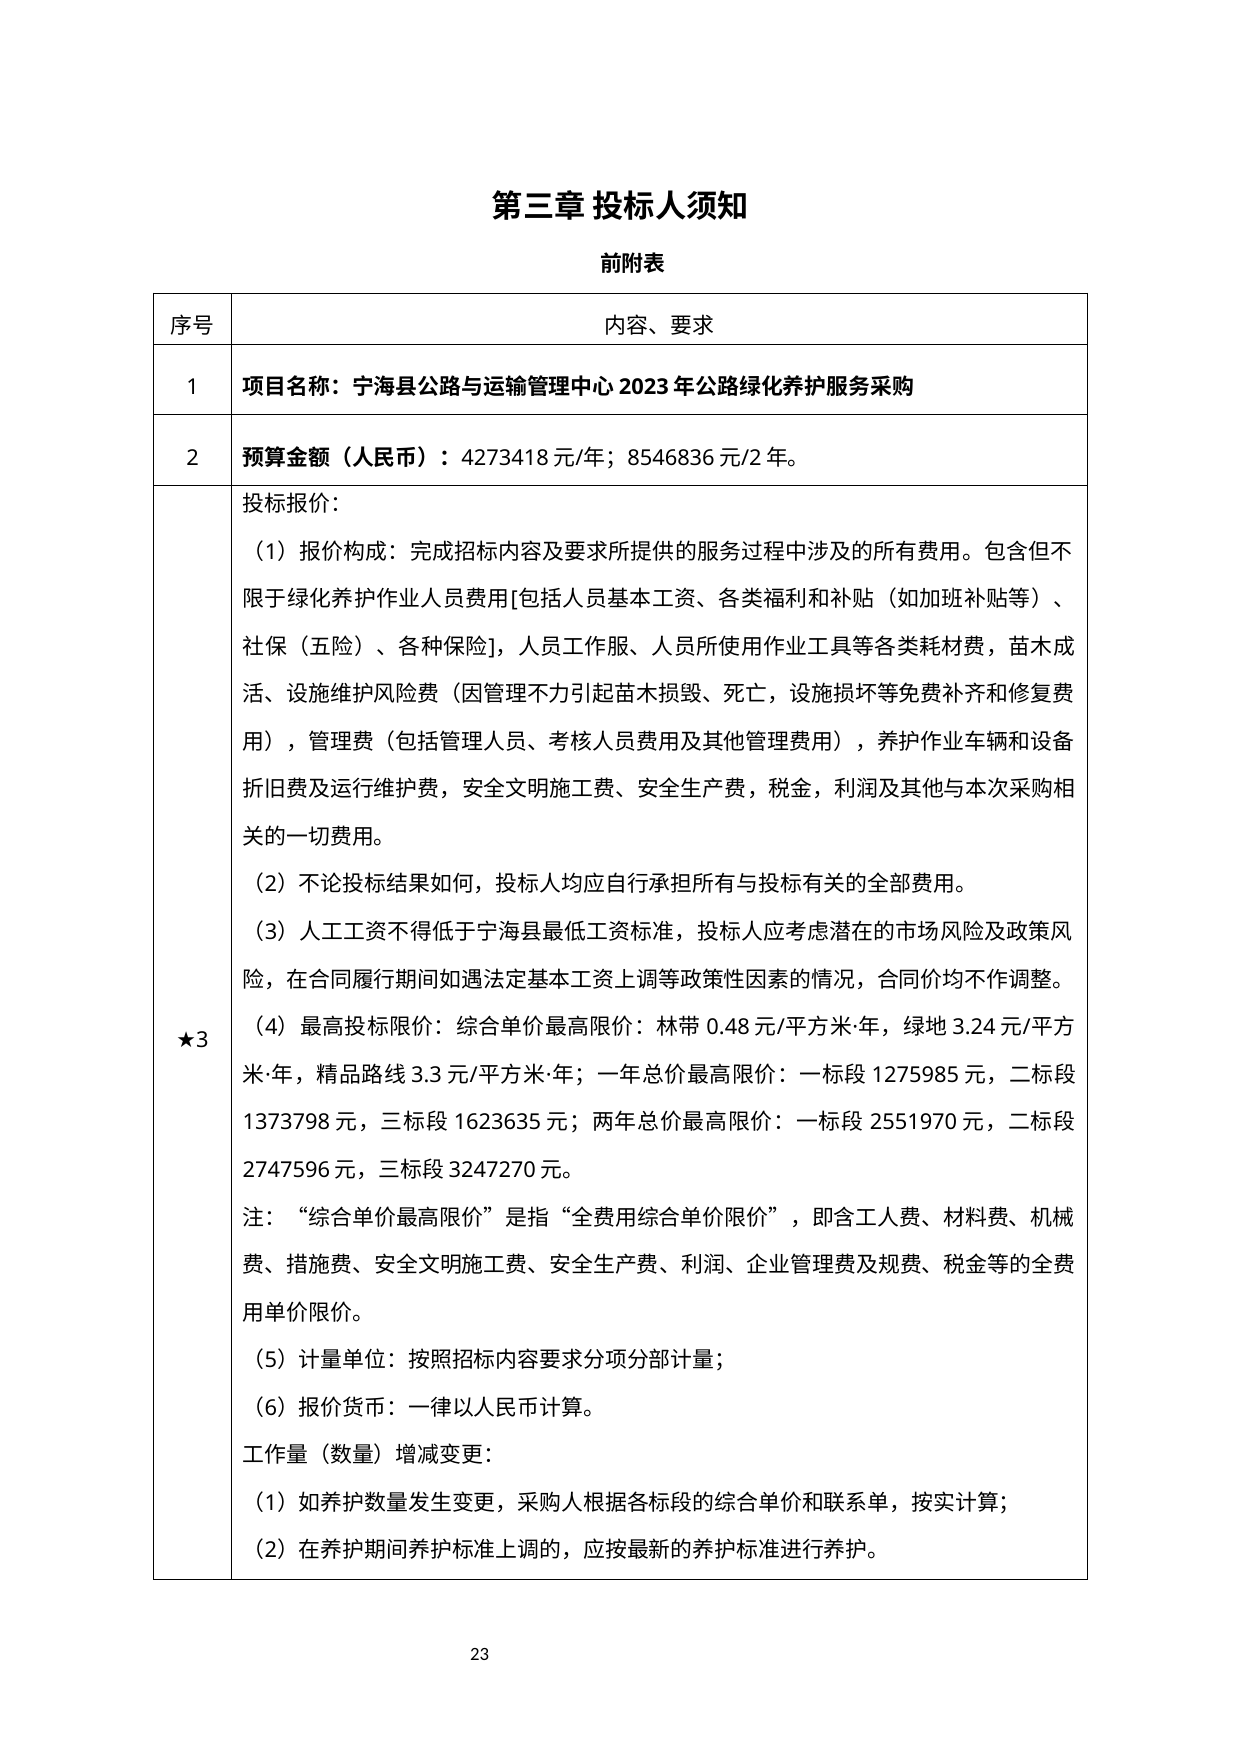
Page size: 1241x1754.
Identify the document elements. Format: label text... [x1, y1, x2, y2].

table_cell 预算金额（人民币）：4273418元/年；8546836元/2年。 [232, 415, 1087, 485]
table_cell 1 [154, 345, 231, 414]
table_cell 2 [154, 415, 231, 485]
text 第三章 投标人须知 [159, 184, 1081, 226]
text 前附表 [184, 238, 1081, 280]
table_cell 投标报价： （1）报价构成：完成招标内容及要求所提供的服务过程中涉及的所有费用。包含但不限于绿化养护作业人员费用[包括人员基本工资、各类福利和补贴（如加班补贴等）、社保（五险）、各种保险]，人员工作服、人员所使用作业工具等各类耗材费，苗木成活、设施维护风险费（因管理不力引起苗木损毁、死亡，设施损坏等免费补齐和修复费用），管理费（包括管理人员、考核人员费用及其他管理费用），养护作业车辆和设备折旧费及运行维护费，安全文明施工费、安全生产费，税金，利润及其他与本次采购相关的一切费用。 （2）不论投标结果如何，投标人均应自行承担所有与投标有关的全部费用。 （3）人工工资不得低于宁海县最低工资标准，投标人应考虑潜在的市场风险及政策风险，在合同履行期间如遇法定基本工资上调等政策性因素的情况，合同价均不作调整。 （4）最高投标限价：综合单价最高限价：林带0.48元/平方米·年，绿地3.24元/平方米·年，精品路线3.3元/平方米·年；一年总价最高限价：一标段1275985元，二标段1373798元，三标段1623635元；两年总价最高限价：一标段2551970元，二标段2747596元，三标段3247270元。 注：“综合单价最高限价”是指“全费用综合单价限价”，即含工人费、材料费、机械费、措施费、安全文明施工费、安全生产费、利润、企业管理费及规费、税金等的全费用单价限价。 （5）计量单位：按照招标内容要求分项分部计量； （6）报价货币：一律以人民币计算。 工作量（数量）增减变更： （1）如养护数量发生变更，采购人根据各标段的综合单价和联系单，按实计算； （2）在养护期间养护标准上调的，应按最新的养护标准进行养护。 [232, 486, 1087, 1578]
table_header 序号 [154, 294, 231, 343]
table_cell ★3 [154, 486, 231, 1578]
table_cell 项目名称：宁海县公路与运输管理中心2023年公路绿化养护服务采购 [232, 345, 1087, 414]
table_header 内容、要求 [232, 294, 1087, 343]
